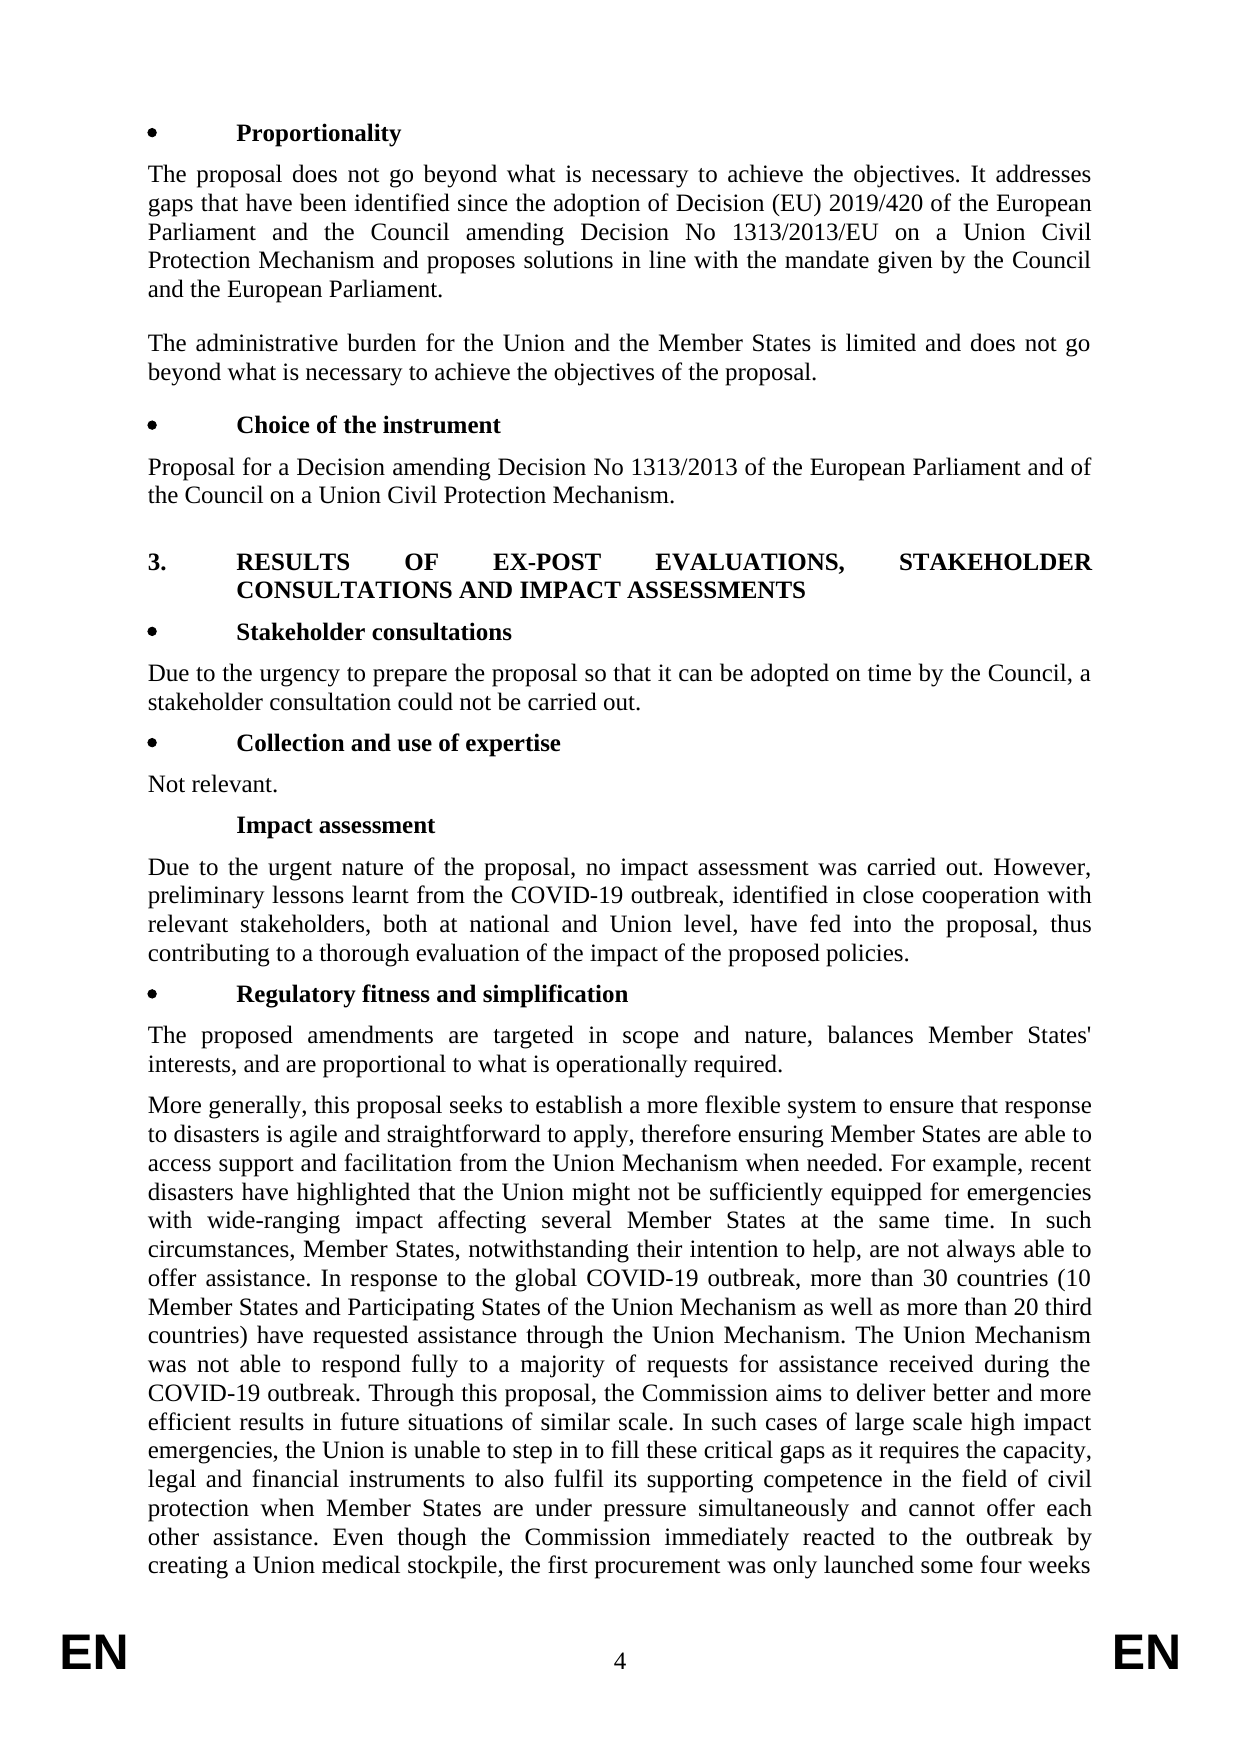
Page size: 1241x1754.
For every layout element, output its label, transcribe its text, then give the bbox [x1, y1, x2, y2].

text Collection and use of expertise [148, 728, 1093, 757]
text Not relevant. [148, 769, 1093, 798]
text Proportionality [148, 118, 1093, 147]
text Due to the urgency to prepare the proposal so that it can be adopted on time by the Council, a stakeholder consultation could not be carried out. [148, 658, 1093, 716]
subtitle 3. RESULTS OF EX-POST EVALUATIONS, STAKEHOLDER CONSULTATIONS AND IMPACT ASSESSMENTS [148, 547, 1093, 604]
text Regulatory fitness and simplification [148, 979, 1093, 1008]
text The proposed amendments are targeted in scope and nature, balances Member States' interests, and are proportional to what is operationally required. [148, 1021, 1093, 1078]
text The proposal does not go beyond what is necessary to achieve the objectives. It addresses gaps that have been identified since the adoption of Decision (EU) 2019/420 of the European Parliament and the Council amending Decision No 1313/2013/EU on a Union Civil Protection Mechanism and proposes solutions in line with the mandate given by the Council and the European Parliament. [148, 159, 1093, 303]
text Impact assessment [148, 811, 1093, 839]
text Due to the urgent nature of the proposal, no impact assessment was carried out. However, preliminary lessons learnt from the COVID-19 outbreak, identified in close cooperation with relevant stakeholders, both at national and Union level, have fed into the proposal, thus contributing to a thorough evaluation of the impact of the proposed policies. [148, 852, 1093, 967]
text Choice of the instrument [148, 411, 1093, 439]
text Stakeholder consultations [148, 617, 1093, 646]
text The administrative burden for the Union and the Member States is limited and does not go beyond what is necessary to achieve the objectives of the proposal. [148, 328, 1093, 386]
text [148, 1091, 1093, 1579]
text Proposal for a Decision amending Decision No 1313/2013 of the European Parliament and of the Council on a Union Civil Protection Mechanism. [148, 452, 1093, 509]
